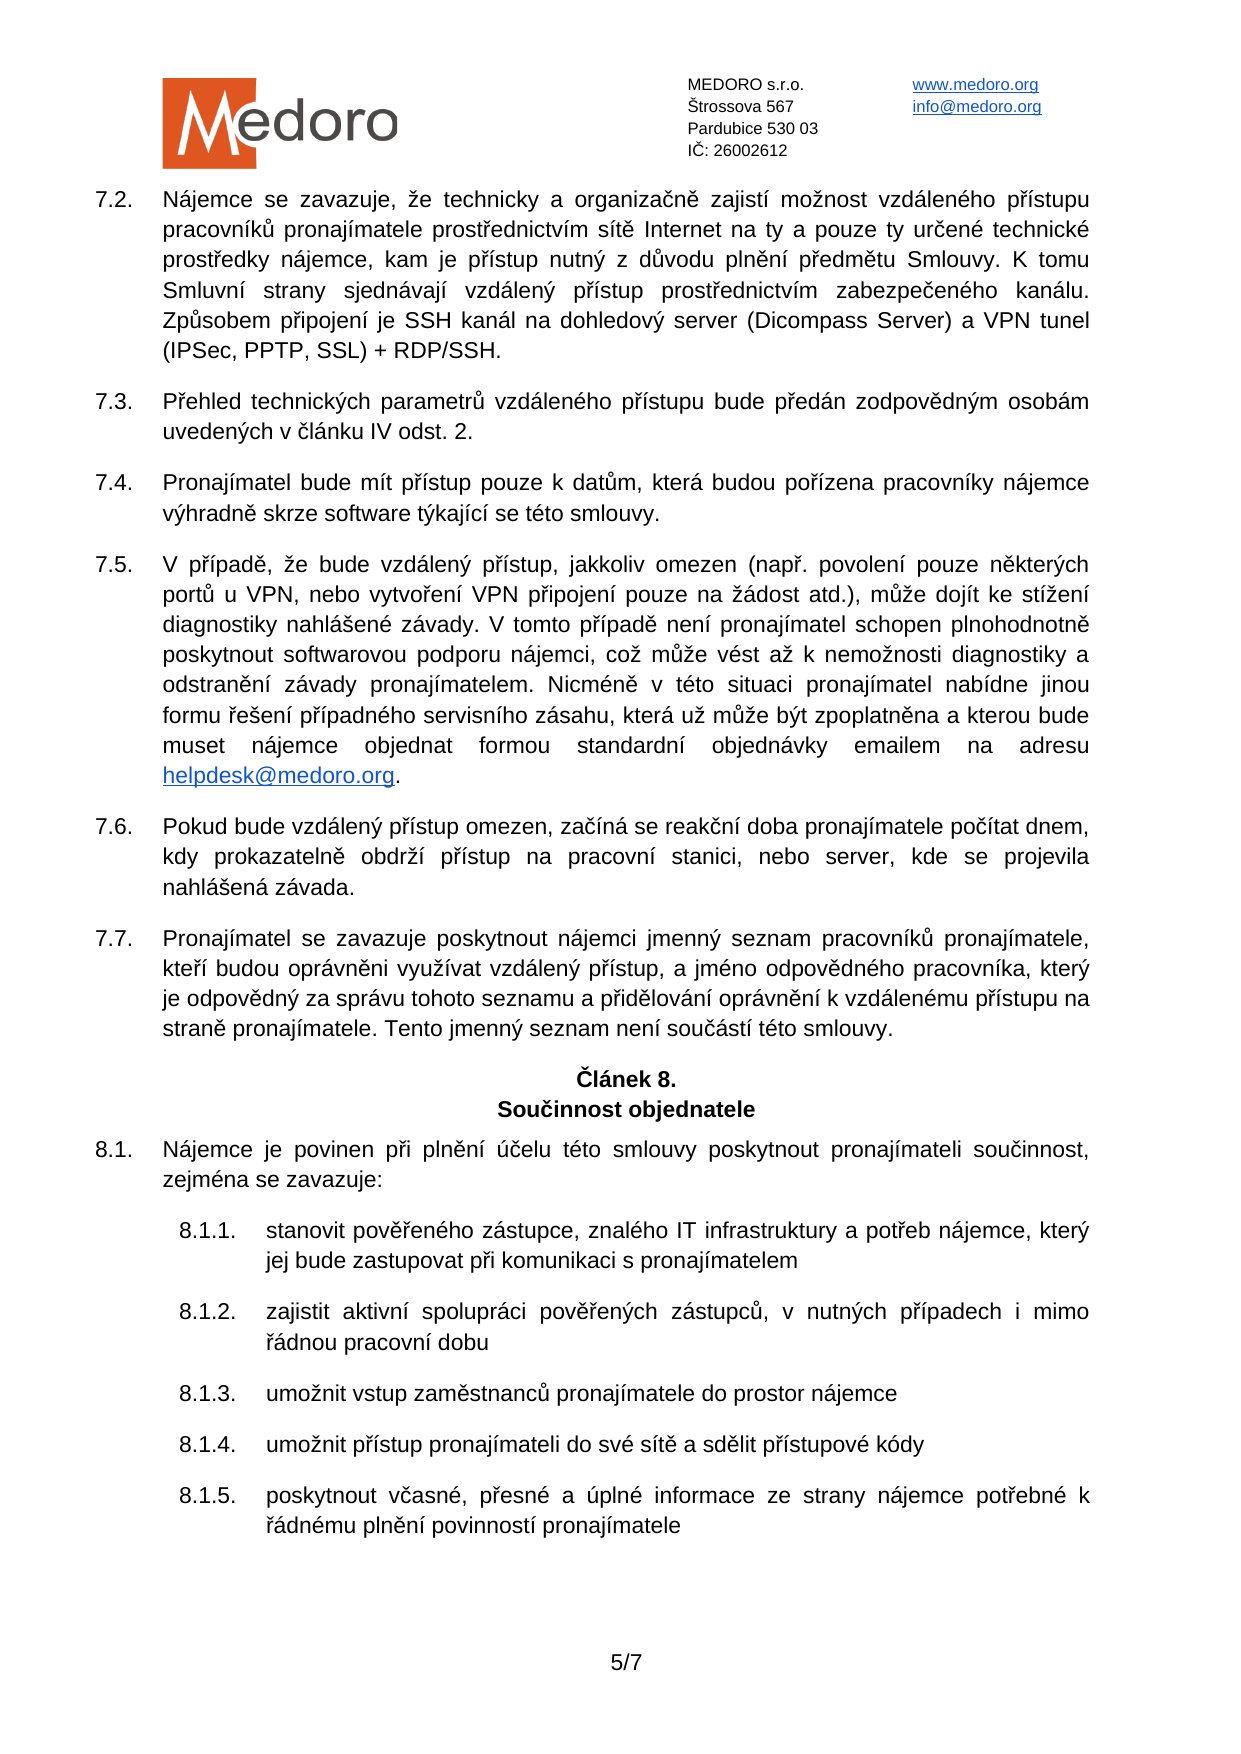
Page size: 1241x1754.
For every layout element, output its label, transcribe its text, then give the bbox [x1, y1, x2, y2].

list zajistit aktivní spolupráci pověřených zástupců, v nutných případech i mimo řádnou pracovní dobu [236, 1298, 1090, 1355]
list Pronajímatel se zavazuje poskytnout nájemci jmenný seznam pracovníků pronajímatele, kteří budou oprávněni využívat vzdálený přístup, a jméno odpovědného pracovníka, který je odpovědný za správu tohoto seznamu a přidělování oprávnění k vzdálenému přístupu na straně pronajímatele. Tento jmenný seznam není součástí této smlouvy. [133, 924, 1090, 1041]
list poskytnout včasné, přesné a úplné informace ze strany nájemce potřebné k řádnému plnění povinností pronajímatele [236, 1482, 1090, 1538]
list Nájemce se zavazuje, že technicky a organizačně zajistí možnost vzdáleného přístupu pracovníků pronajímatele prostřednictvím sítě Internet na ty a pouze ty určené technické prostředky nájemce, kam je přístup nutný z důvodu plnění předmětu Smlouvy. K tomu Smluvní strany sjednávají vzdálený přístup prostřednictvím zabezpečeného kanálu. Způsobem připojení je SSH kanál na dohledový server (Dicompass Server) a VPN tunel (IPSec, PPTP, SSL) + RDP/SSH. [133, 186, 1090, 363]
list umožnit přístup pronajímateli do své sítě a sdělit přístupové kódy [236, 1431, 1090, 1457]
list Přehled technických parametrů vzdáleného přístupu bude předán zodpovědným osobám uvedených v článku IV odst. 2. [133, 388, 1090, 444]
text Součinnost objednatele [162, 1096, 1090, 1123]
list Pronajímatel bude mít přístup pouze k datům, která budou pořízena pracovníky nájemce výhradně skrze software týkající se této smlouvy. [133, 469, 1090, 526]
list umožnit vstup zaměstnanců pronajímatele do prostor nájemce [236, 1379, 1090, 1406]
list V případě, že bude vzdálený přístup, jakkoliv omezen (např. povolení pouze některých portů u VPN, nebo vytvoření VPN připojení pouze na žádost atd.), může dojít ke stížení diagnostiky nahlášené závady. V tomto případě není pronajímatel schopen plnohodnotně poskytnout softwarovou podporu nájemci, což může vést až k nemožnosti diagnostiky a odstranění závady pronajímatelem. Nicméně v této situaci pronajímatel nabídne jinou formu řešení případného servisního zásahu, která už může být zpoplatněna a kterou bude muset nájemce objednat formou standardní objednávky emailem na adresu helpdesk@medoro.org. [133, 551, 1090, 788]
text Článek 8. [162, 1066, 1090, 1092]
list stanovit pověřeného zástupce, znalého IT infrastruktury a potřeb nájemce, který jej bude zastupovat při komunikaci s pronajímatelem [236, 1217, 1090, 1274]
picture [162, 78, 398, 169]
list Nájemce je povinen při plnění účelu této smlouvy poskytnout pronajímateli součinnost, zejména se zavazuje: [133, 1136, 1090, 1192]
list Pokud bude vzdálený přístup omezen, začíná se reakční doba pronajímatele počítat dnem, kdy prokazatelně obdrží přístup na pracovní stanici, nebo server, kde se projevila nahlášená závada. [133, 813, 1090, 900]
